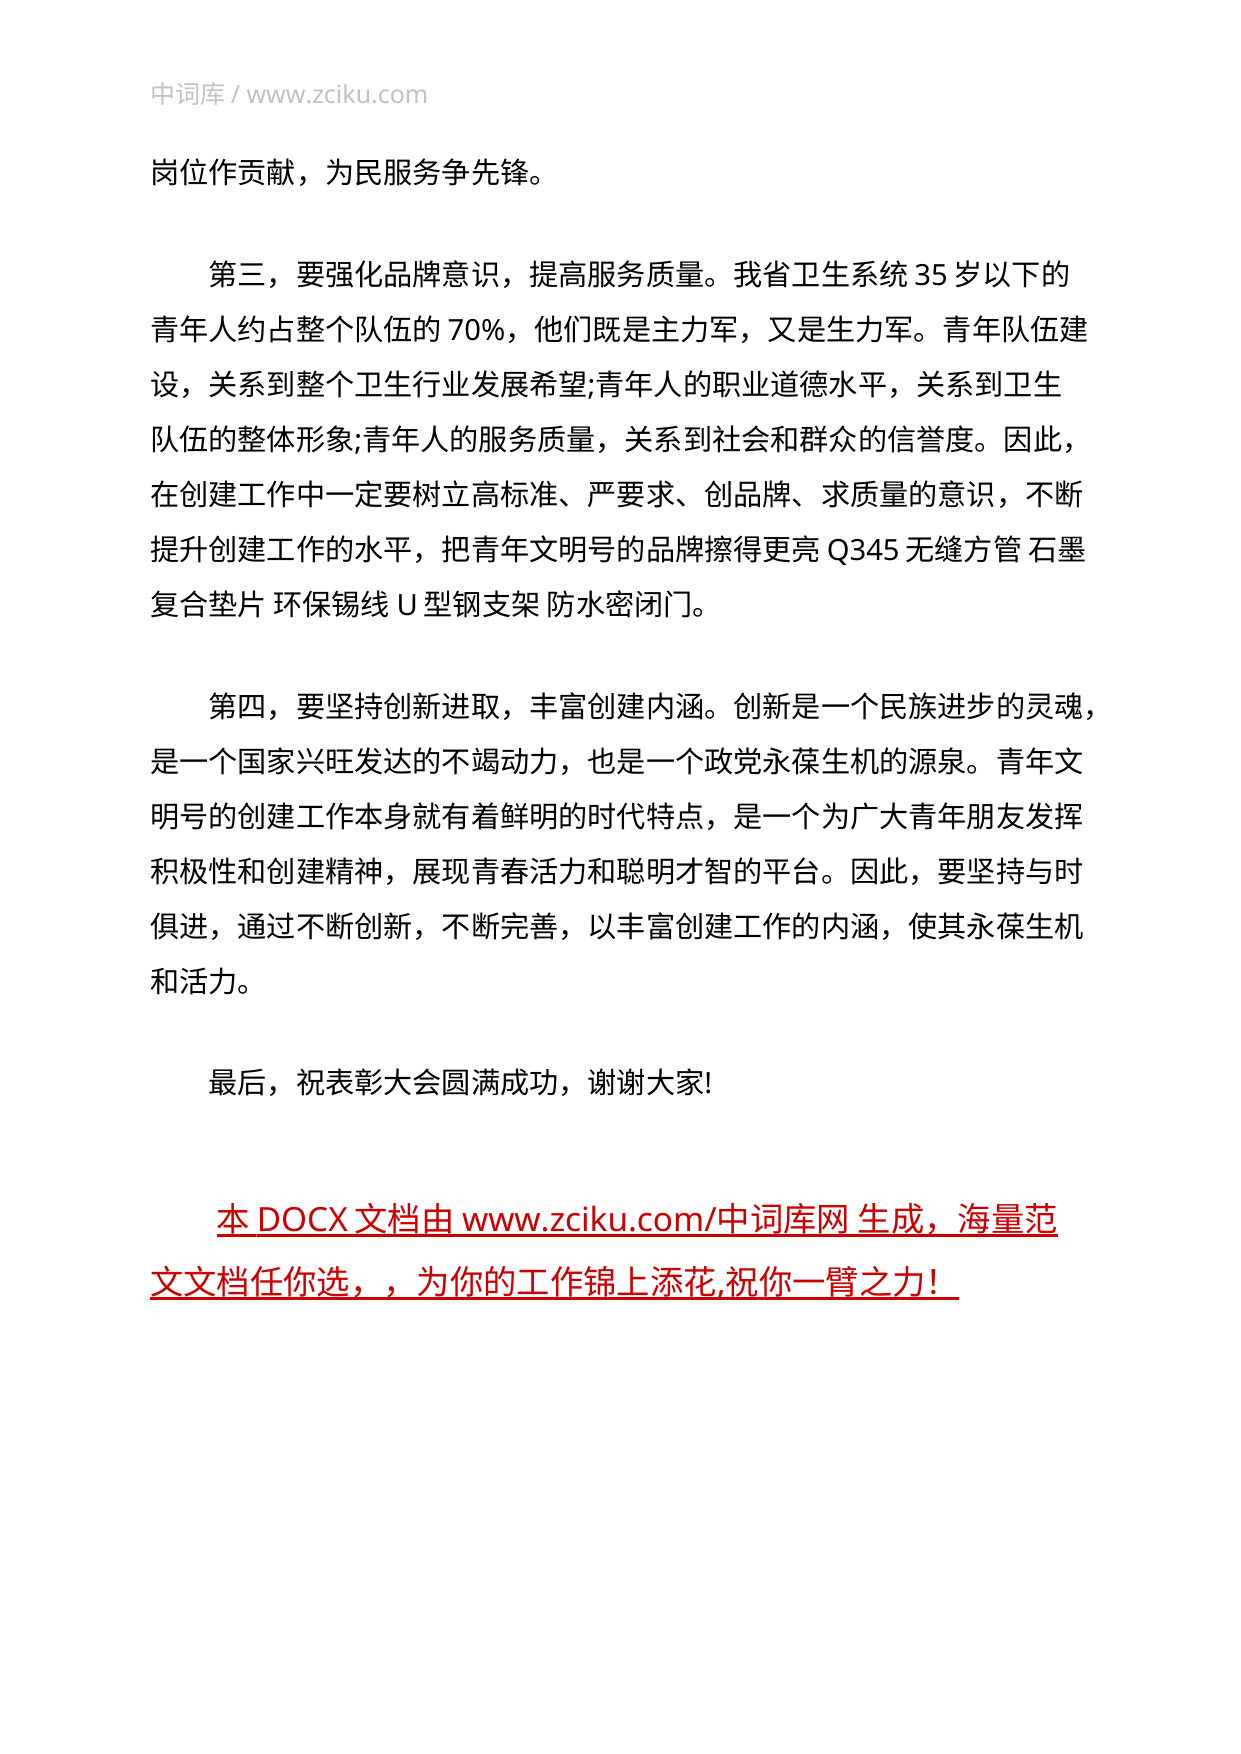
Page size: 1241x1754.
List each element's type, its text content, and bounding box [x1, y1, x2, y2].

text 第三，要强化品牌意识，提高服务质量。我省卫生系统35岁以下的青年人约占整个队伍的70%，他们既是主力军，又是生力军。青年队伍建设，关系到整个卫生行业发展希望;青年人的职业道德水平，关系到卫生队伍的整体形象;青年人的服务质量，关系到社会和群众的信誉度。因此，在创建工作中一定要树立高标准、严要求、创品牌、求质量的意识，不断提升创建工作的水平，把青年文明号的品牌擦得更亮Q345无缝方管 石墨复合垫片 环保锡线 U型钢支架 防水密闭门。 [150, 252, 1090, 624]
text 最后，祝表彰大会圆满成功，谢谢大家! [150, 1060, 1090, 1102]
text 本DOCX文档由 www.zciku.com/中词库网 生成，海量范文文档任你选，，为你的工作锦上添花,祝你一臂之力！ [150, 1193, 1090, 1304]
text 第四，要坚持创新进取，丰富创建内涵。创新是一个民族进步的灵魂，是一个国家兴旺发达的不竭动力，也是一个政党永葆生机的源泉。青年文明号的创建工作本身就有着鲜明的时代特点，是一个为广大青年朋友发挥积极性和创建精神，展现青春活力和聪明才智的平台。因此，要坚持与时俱进，通过不断创新，不断完善，以丰富创建工作的内涵，使其永葆生机和活力。 [150, 684, 1090, 1000]
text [150, 150, 1090, 192]
